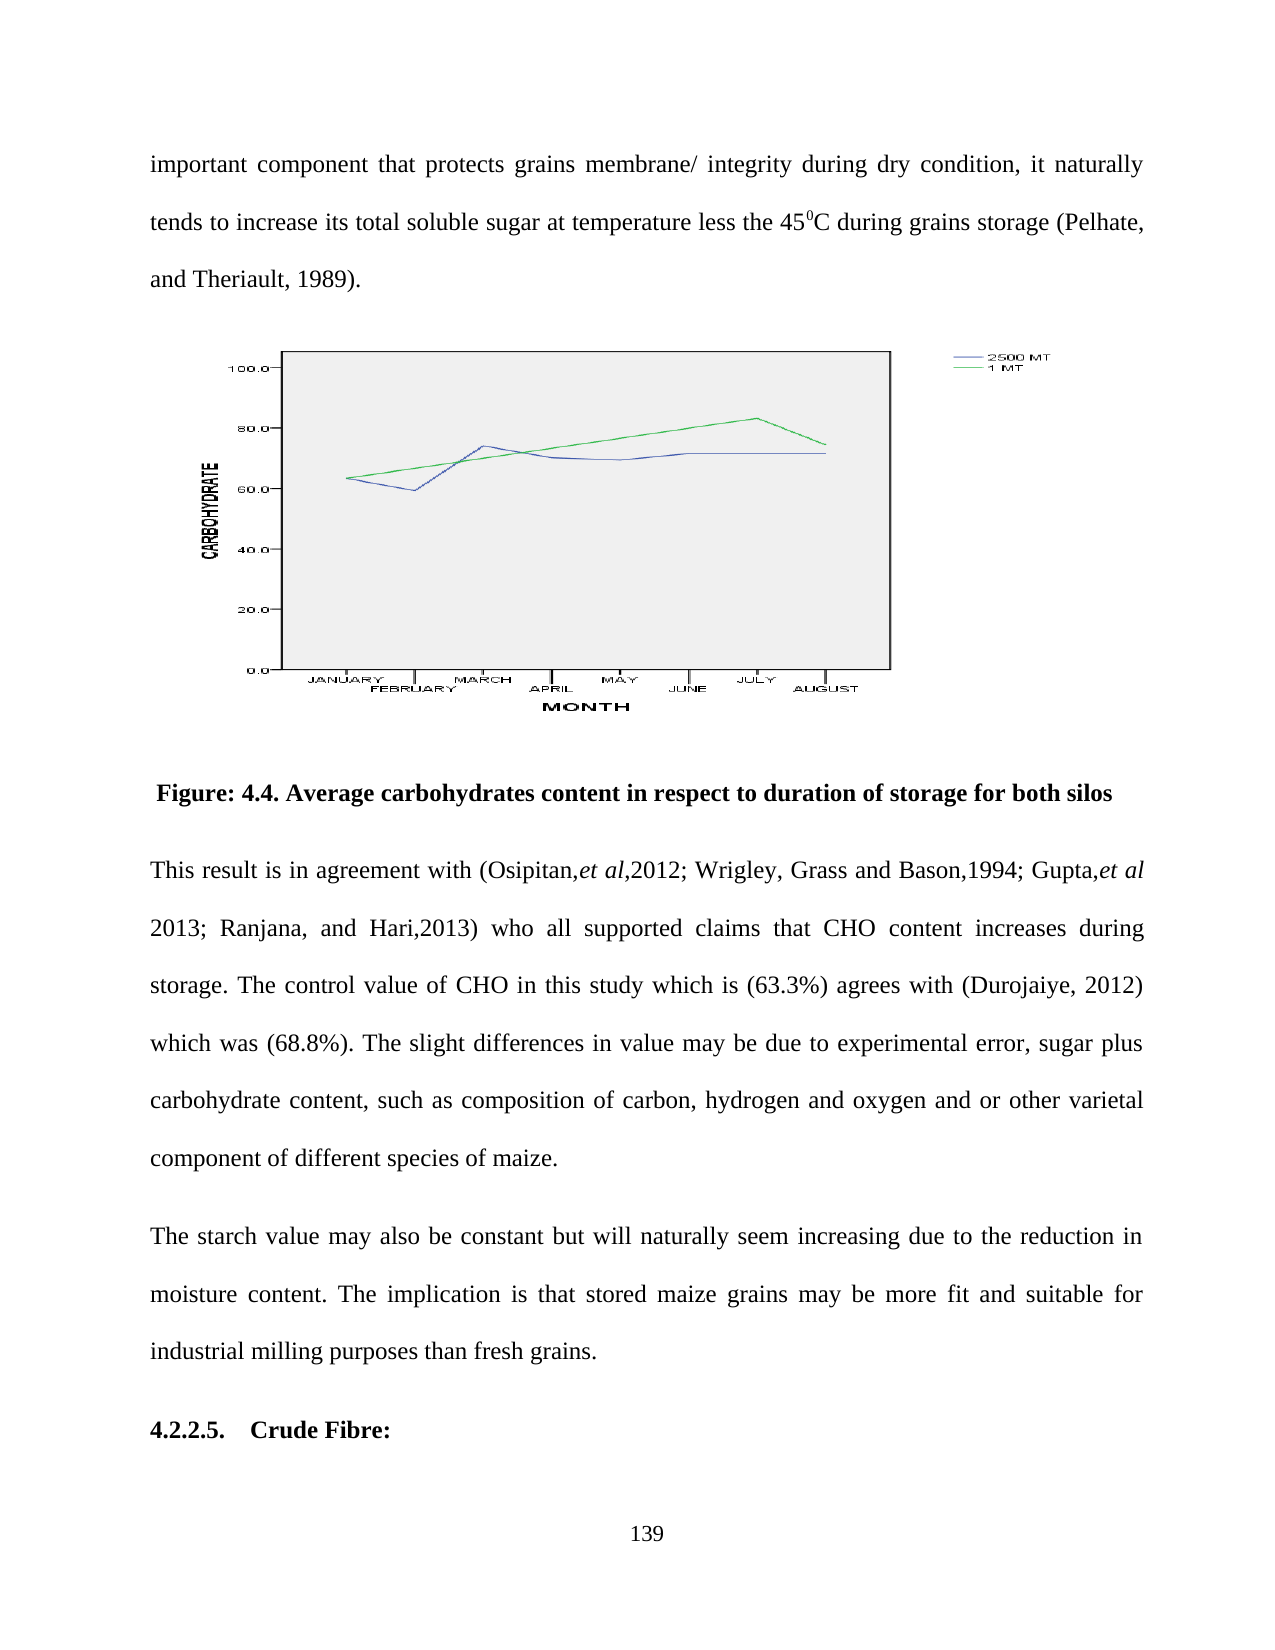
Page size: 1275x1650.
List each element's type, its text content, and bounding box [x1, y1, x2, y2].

subtitle Figure: 4.4. Average carbohydrates content in respect to duration of storage for both silos [156, 778, 1271, 807]
picture [201, 351, 1051, 711]
subtitle Crude Fibre: [150, 1415, 1271, 1444]
text The starch value may also be constant but will naturally seem increasing due to the reduction in moisture content. The implication is that stored maize grains may be more fit and suitable for industrial milling purposes than fresh grains. [150, 1221, 1144, 1365]
text This result is in agreement with (Osipitan,et al,2012; Wrigley, Grass and Bason,1994; Gupta,et al 2013; Ranjana, and Hari,2013) who all supported claims that CHO content increases during storage. The control value of CHO in this study which is (63.3%) agrees with (Durojaiye, 2012) which was (68.8%). The slight differences in value may be due to experimental error, sugar plus carbohydrate content, such as composition of carbon, hydrogen and oxygen and or other varietal component of different species of maize. [150, 856, 1144, 1172]
text important component that protects grains membrane/ integrity during dry condition, it naturally tends to increase its total soluble sugar at temperature less the 450C during grains storage (Pelhate, and Theriault, 1989). [150, 149, 1144, 293]
